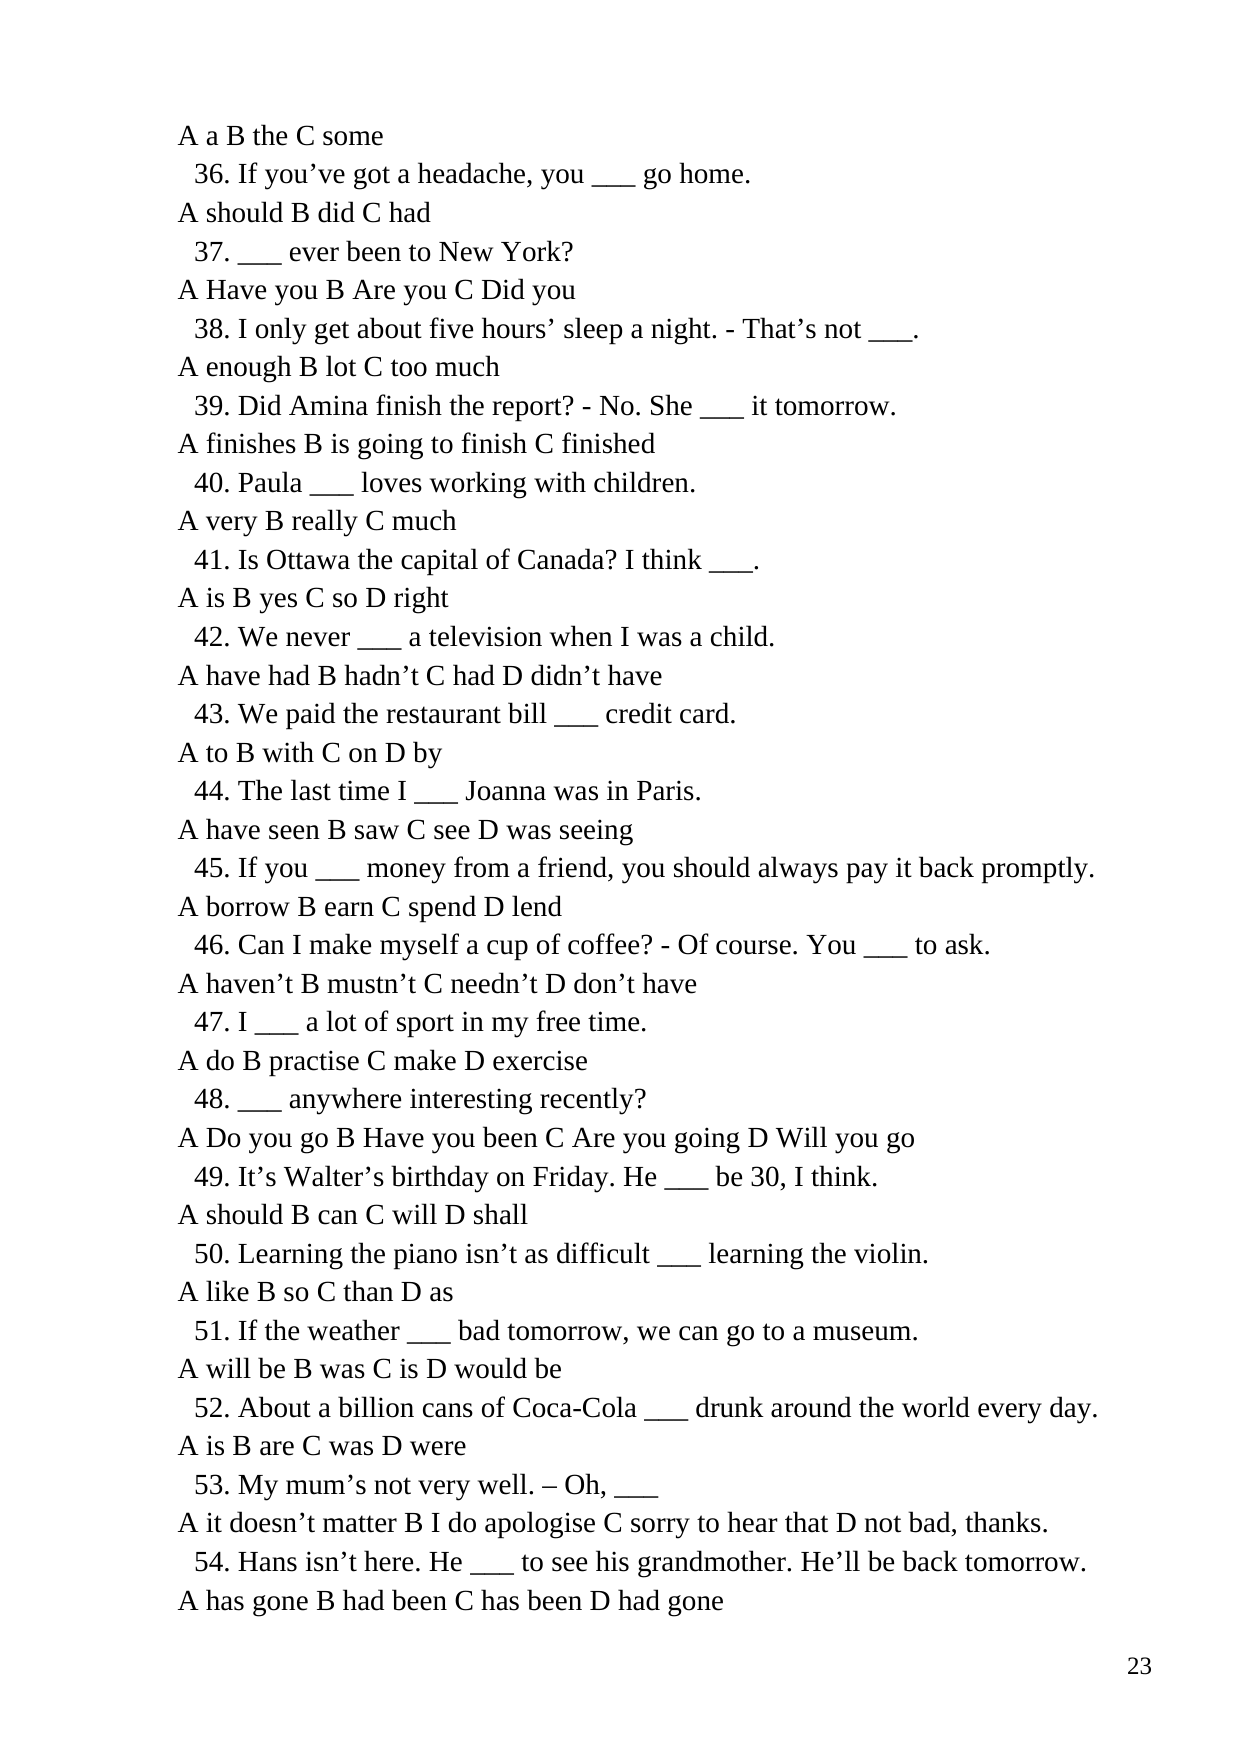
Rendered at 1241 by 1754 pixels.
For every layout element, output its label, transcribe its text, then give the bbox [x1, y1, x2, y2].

text 48. ___ anywhere interesting recently? [194, 1082, 1152, 1115]
text 37. ___ ever been to New York? [194, 234, 1152, 267]
text A a B the C some [177, 118, 1152, 152]
text A is B are C was D were [177, 1428, 1152, 1462]
text A borrow B earn C spend D lend [177, 889, 1152, 922]
text 40. Paula ___ loves working with children. [194, 465, 1152, 498]
text 45. If you ___ money from a friend, you should always pay it back promptly. [194, 850, 1152, 884]
text 43. We paid the restaurant bill ___ credit card. [194, 696, 1152, 730]
text A haven’t B mustn’t C needn’t D don’t have [177, 966, 1152, 999]
text 44. The last time I ___ Joanna was in Paris. [194, 773, 1152, 807]
text 52. About a billion cans of Coca-Cola ___ drunk around the world every day. [194, 1390, 1152, 1423]
text A do B practise C make D exercise [177, 1043, 1152, 1077]
text A enough B lot C too much [177, 349, 1152, 383]
text 53. My mum’s not very well. – Oh, ___ [194, 1467, 1152, 1501]
text 47. I ___ a lot of sport in my free time. [194, 1004, 1152, 1038]
text 36. If you’ve got a headache, you ___ go home. [194, 157, 1152, 190]
text A is B yes C so D right [177, 581, 1152, 614]
text A have had B hadn’t C had D didn’t have [177, 658, 1152, 691]
text A should B did C had [177, 195, 1152, 229]
text A it doesn’t matter B I do apologise C sorry to hear that D not bad, thanks. [177, 1506, 1152, 1539]
text 46. Can I make myself a cup of coffee? - Of course. You ___ to ask. [194, 927, 1152, 961]
text 54. Hans isn’t here. He ___ to see his grandmother. He’ll be back tomorrow. [194, 1544, 1152, 1578]
text A have seen B saw C see D was seeing [177, 812, 1152, 845]
text 42. We never ___ a television when I was a child. [194, 619, 1152, 653]
text A has gone B had been C has been D had gone [177, 1583, 1152, 1616]
text 41. Is Ottawa the capital of Canada? I think ___. [194, 542, 1152, 576]
text 49. It’s Walter’s birthday on Friday. He ___ be 30, I think. [194, 1159, 1152, 1192]
text A like B so C than D as [177, 1274, 1152, 1308]
text A Do you go B Have you been C Are you going D Will you go [177, 1120, 1152, 1154]
text 51. If the weather ___ bad tomorrow, we can go to a museum. [194, 1313, 1152, 1346]
text A Have you B Are you C Did you [177, 272, 1152, 306]
text 39. Did Amina finish the report? - No. She ___ it tomorrow. [194, 388, 1152, 421]
text A will be B was C is D would be [177, 1351, 1152, 1385]
text A very B really C much [177, 503, 1152, 537]
text 38. I only get about five hours’ sleep a night. - That’s not ___. [194, 311, 1152, 344]
text 50. Learning the piano isn’t as difficult ___ learning the violin. [194, 1236, 1152, 1269]
text A should B can C will D shall [177, 1197, 1152, 1231]
text A finishes B is going to finish C finished [177, 426, 1152, 460]
text A to B with C on D by [177, 735, 1152, 768]
